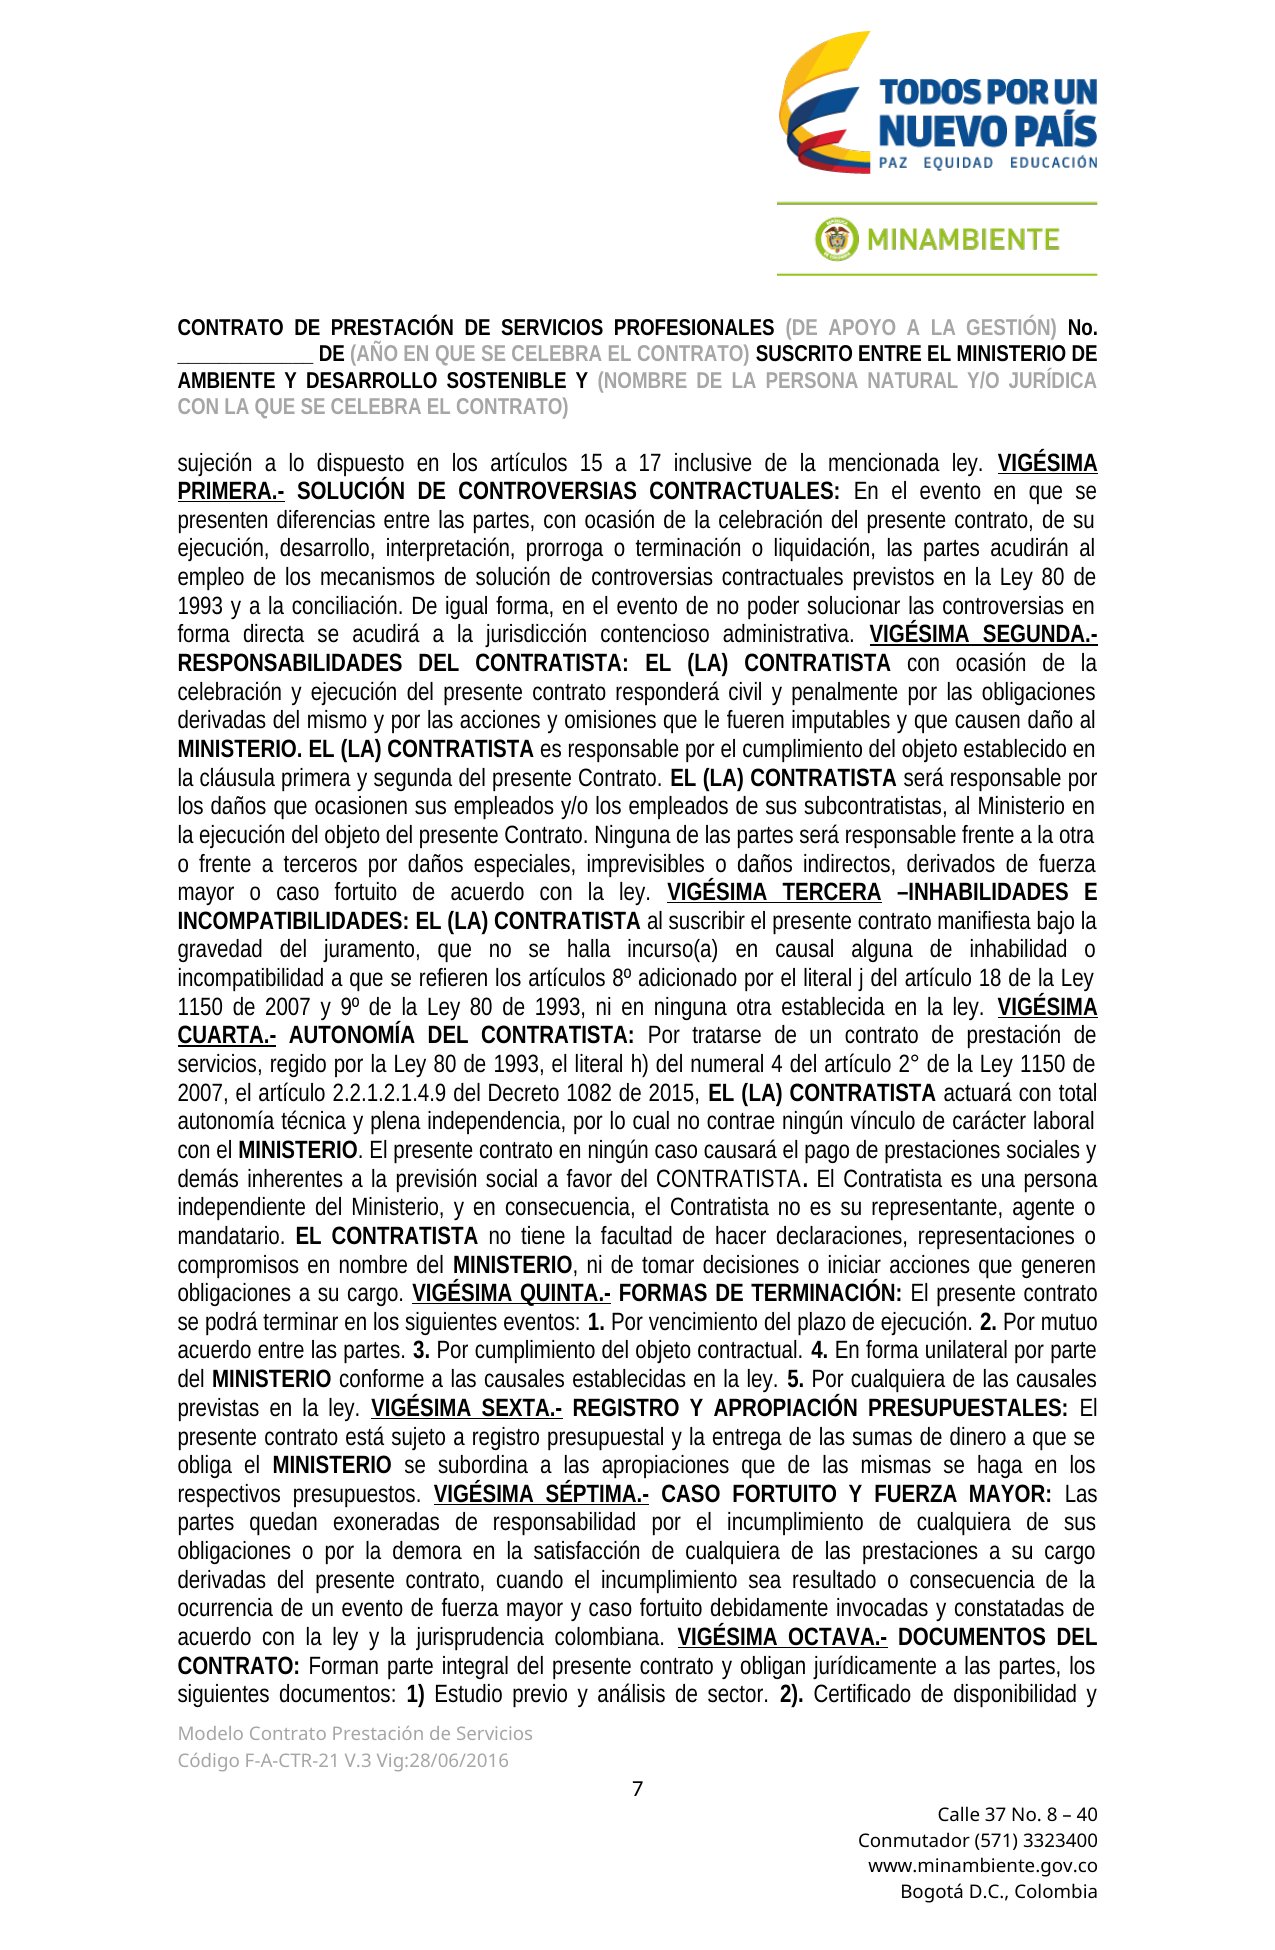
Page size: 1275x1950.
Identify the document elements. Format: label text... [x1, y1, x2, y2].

picture [776, 31, 1098, 276]
